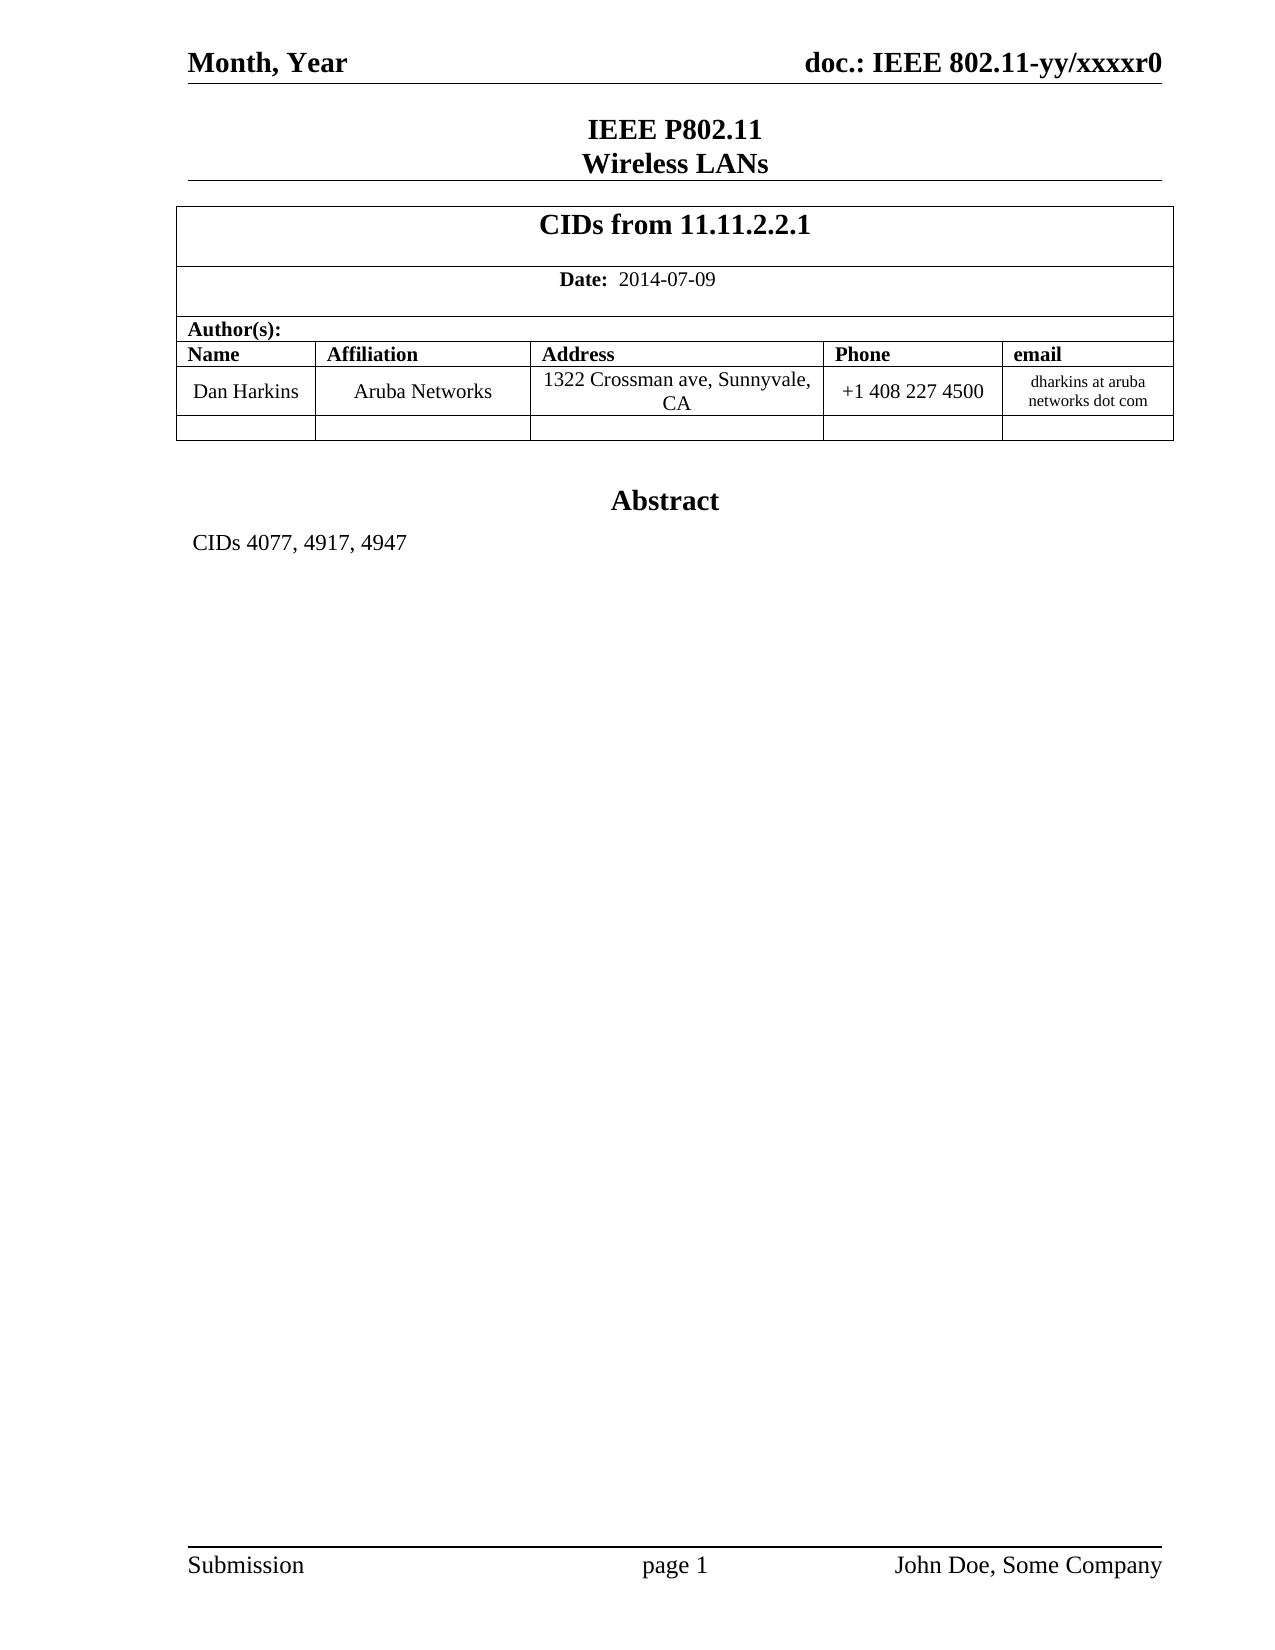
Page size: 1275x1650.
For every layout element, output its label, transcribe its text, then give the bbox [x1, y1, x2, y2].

table_cell Phone [824, 342, 1002, 366]
table_cell Dan Harkins [177, 367, 315, 415]
table_cell [177, 416, 315, 440]
table_cell Date: 2014-07-09 [177, 267, 1173, 316]
table_cell [316, 416, 530, 440]
table_cell +1 408 227 4500 [824, 367, 1002, 415]
table_cell Address [531, 342, 823, 366]
table_cell 1322 Crossman ave, Sunnyvale, CA [531, 367, 823, 415]
table_cell Author(s): [177, 317, 1173, 341]
table_cell dharkins at aruba networks dot com [1003, 367, 1173, 415]
table_cell Affiliation [316, 342, 530, 366]
table_cell [531, 416, 823, 440]
text IEEE P802.11 Wireless LANs [187, 112, 1162, 181]
table_cell Aruba Networks [316, 367, 530, 415]
table_cell [1003, 416, 1173, 440]
table_cell Name [177, 342, 315, 366]
table_header CIDs from 11.11.2.2.1 [177, 207, 1173, 266]
table_cell email [1003, 342, 1173, 366]
table_cell [824, 416, 1002, 440]
